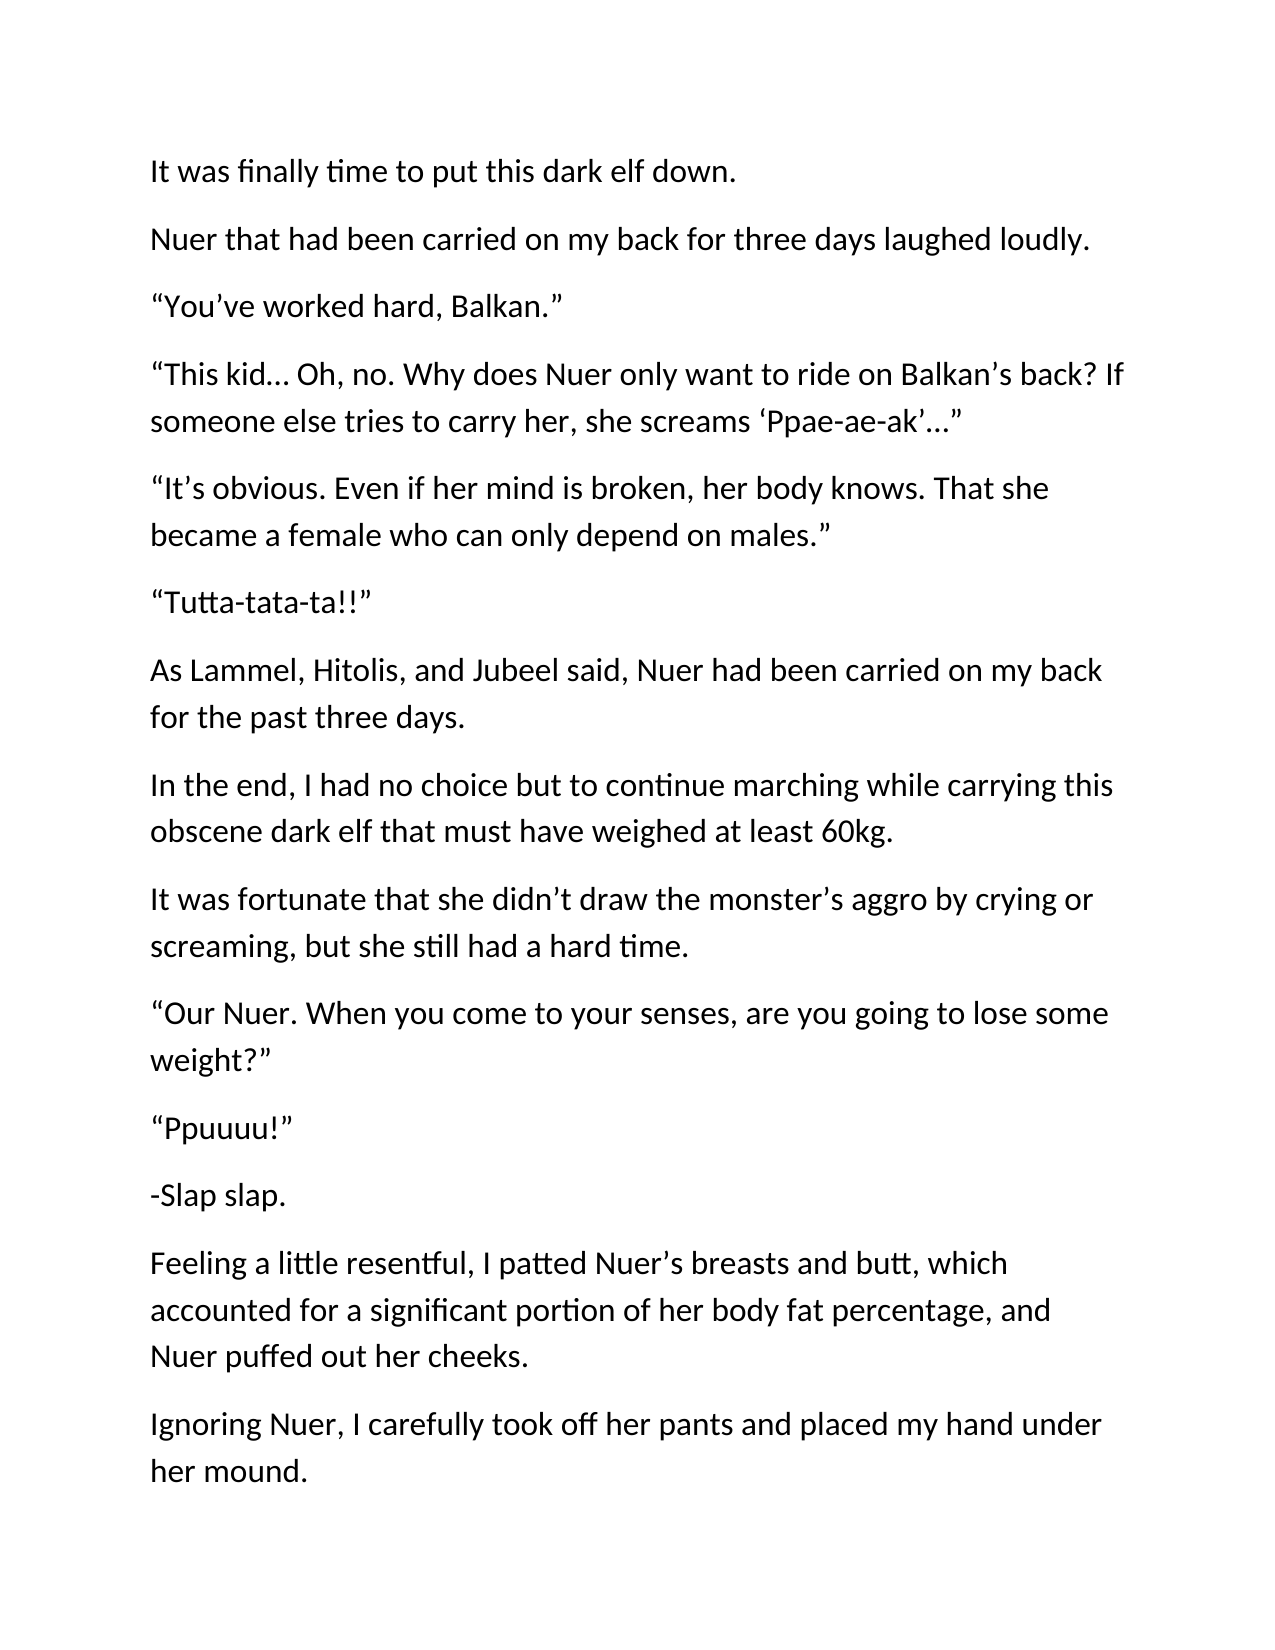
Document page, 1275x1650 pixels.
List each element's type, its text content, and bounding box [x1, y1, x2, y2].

text It was finally time to put this dark elf down. [150, 150, 1125, 191]
text Ignoring Nuer, I carefully took off her pants and placed my hand under her mound. [150, 1403, 1125, 1491]
text “Ppuuuu!” [150, 1107, 1125, 1147]
text In the end, I had no choice but to continue marching while carrying this obscene dark elf that must have weighed at least 60kg. [150, 763, 1125, 851]
text “You’ve worked hard, Balkan.” [150, 285, 1125, 326]
text “Tutta-tata-ta!!” [150, 582, 1125, 622]
text “Our Nuer. When you come to your senses, are you going to lose some weight?” [150, 992, 1125, 1080]
text Feeling a little resentful, I patted Nuer’s breasts and butt, which accounted for a significant portion of her body fat percentage, and Nuer puffed out her cheeks. [150, 1242, 1125, 1376]
text Nuer that had been carried on my back for three days laughed loudly. [150, 218, 1125, 258]
text As Lammel, Hitolis, and Jubeel said, Nuer had been carried on my back for the past three days. [150, 649, 1125, 737]
text “This kid… Oh, no. Why does Nuer only want to ride on Balkan’s back? If someone else tries to carry her, she screams ‘Ppae-ae-ak’…” [150, 353, 1125, 440]
text “It’s obvious. Even if her mind is broken, her body knows. That she became a female who can only depend on males.” [150, 467, 1125, 555]
text -Slap slap. [150, 1174, 1125, 1215]
text It was fortunate that she didn’t draw the monster’s aggro by crying or screaming, but she still had a hard time. [150, 878, 1125, 965]
